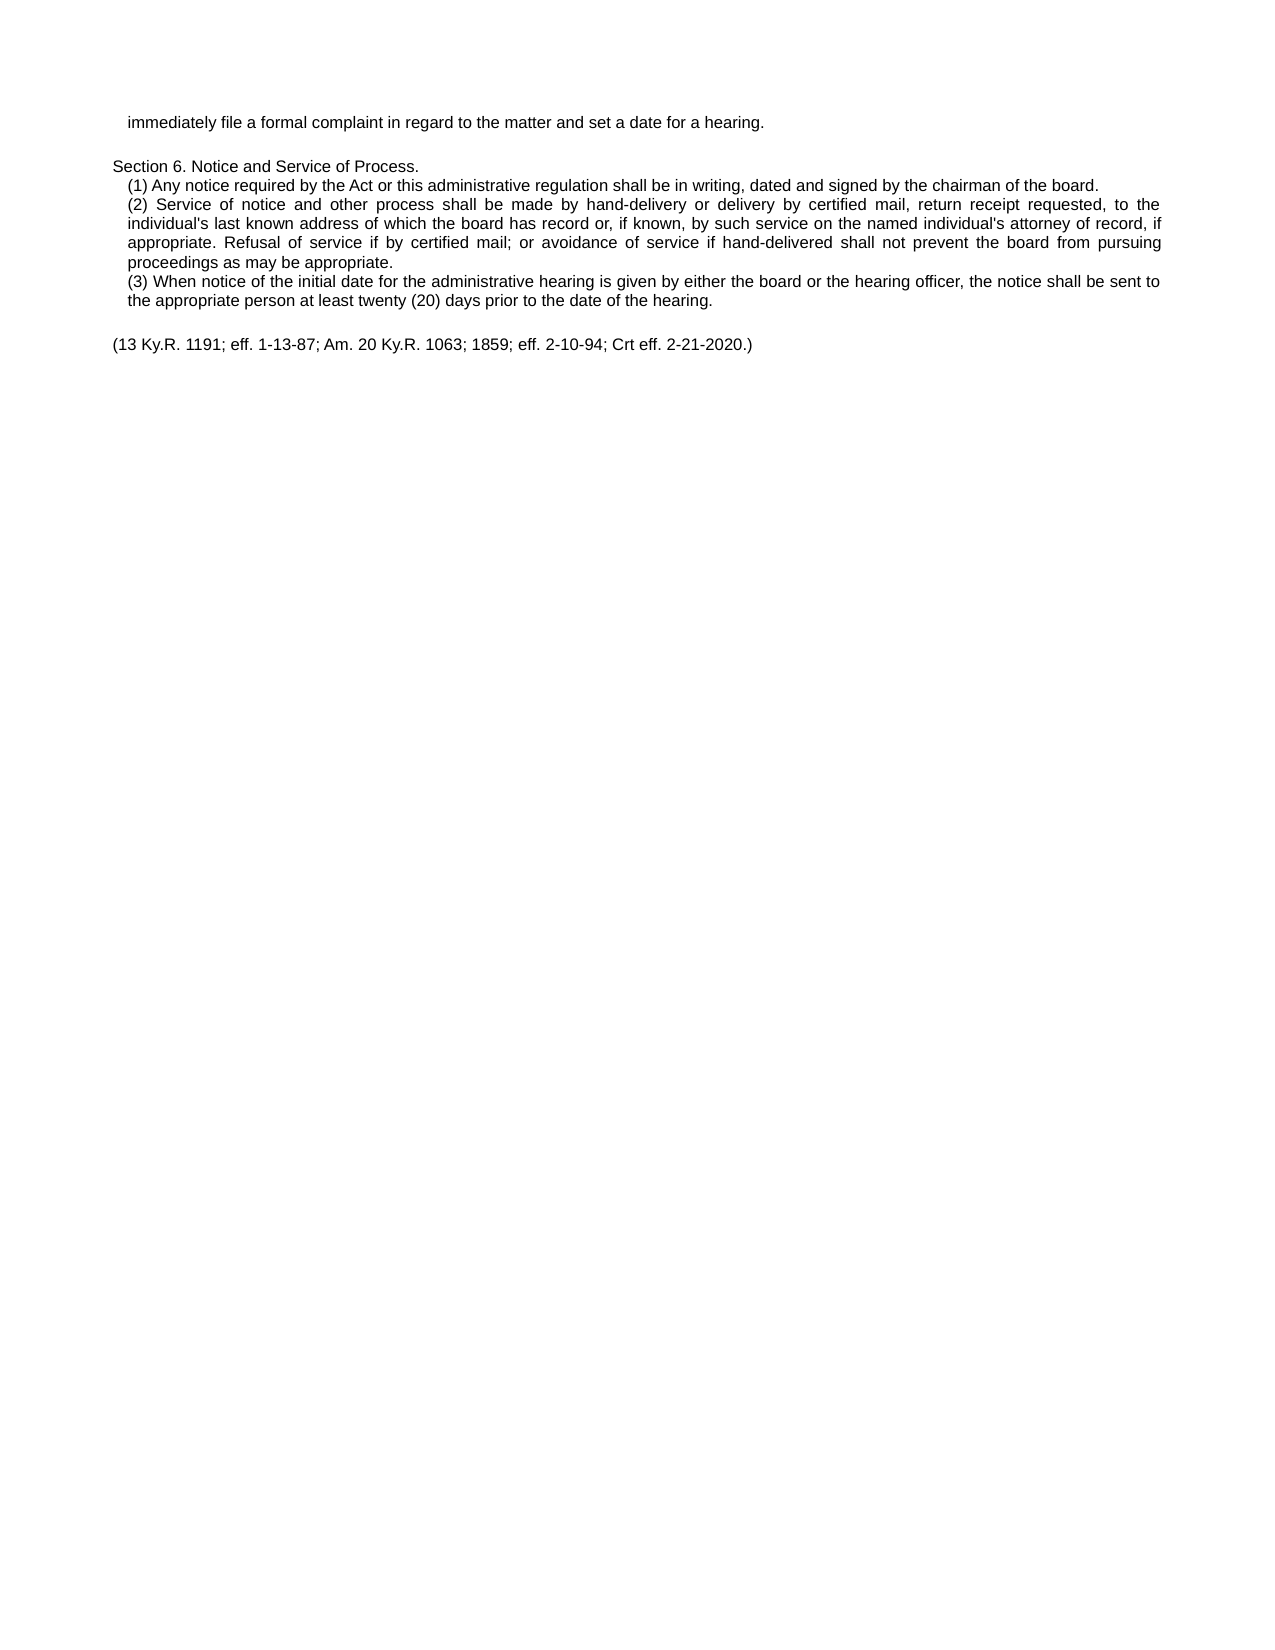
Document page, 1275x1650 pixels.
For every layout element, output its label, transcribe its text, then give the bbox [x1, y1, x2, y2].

text Section 6. Notice and Service of Process. [112, 157, 1162, 176]
text (1) Any notice required by the Act or this administrative regulation shall be in writing, dated and signed by the chairman of the board. [127, 176, 1162, 195]
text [127, 112, 1162, 132]
text (3) When notice of the initial date for the administrative hearing is given by either the board or the hearing officer, the notice shall be sent to the appropriate person at least twenty (20) days prior to the date of the hearing. [127, 272, 1162, 310]
text (13 Ky.R. 1191; eff. 1-13-87; Am. 20 Ky.R. 1063; 1859; eff. 2-10-94; Crt eff. 2-21-2020.) [112, 335, 1162, 354]
text (2) Service of notice and other process shall be made by hand-delivery or delivery by certified mail, return receipt requested, to the individual's last known address of which the board has record or, if known, by such service on the named individual's attorney of record, if appropriate. Refusal of service if by certified mail; or avoidance of service if hand-delivered shall not prevent the board from pursuing proceedings as may be appropriate. [127, 195, 1162, 272]
